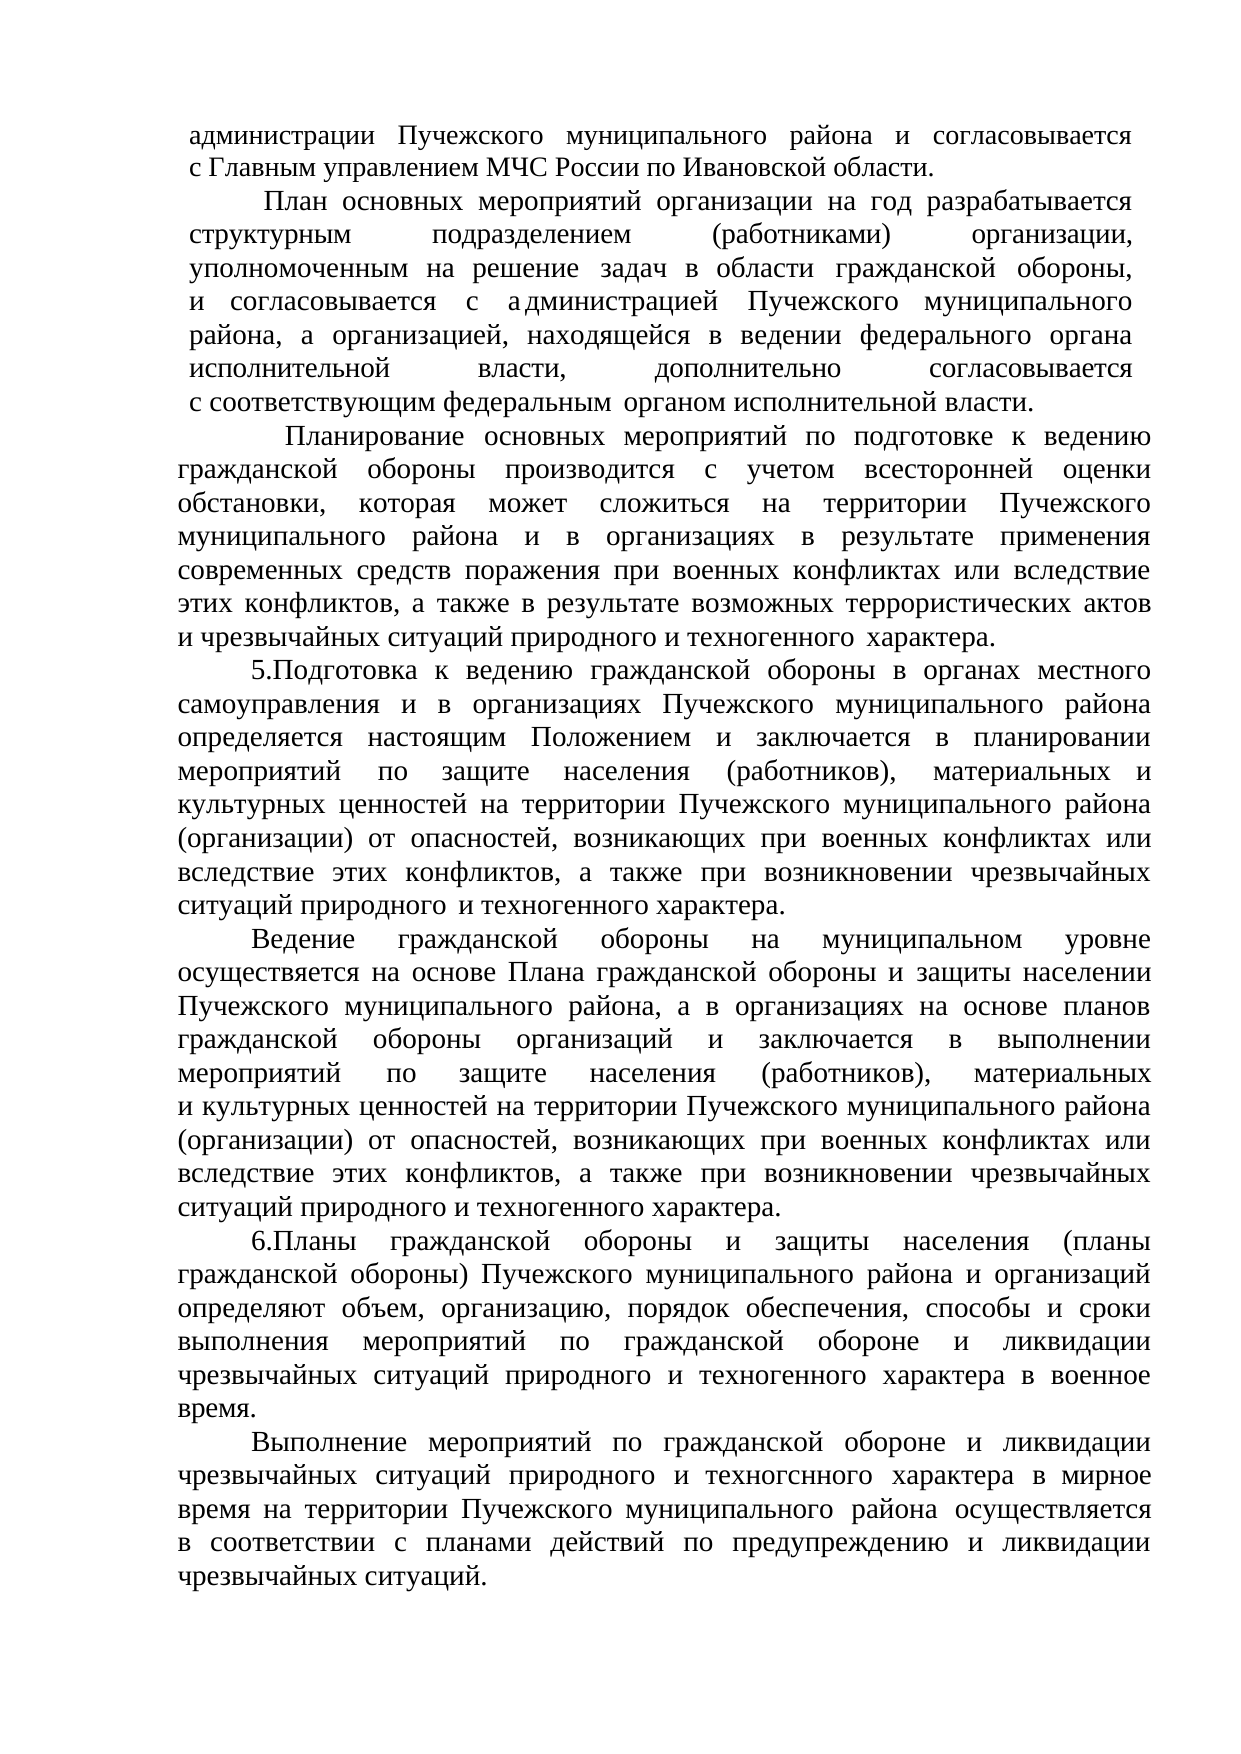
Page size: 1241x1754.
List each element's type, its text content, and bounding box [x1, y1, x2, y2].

text 6.Планы гражданской обороны и защиты населения (планы гражданской обороны) Пучежского муниципального района и организаций определяют объем, организацию, порядок обеспечения, способы и сроки выполнения мероприятий по гражданской обороне и ликвидации чрезвычайных ситуаций природного и техногенного характера в военное время. [177, 1223, 1152, 1424]
text Планирование основных мероприятий по подготовке к ведению гражданской обороны производится с учетом всесторонней оценки обстановки, которая может сложиться на территории Пучежского муниципального района и в организациях в результате применения современных средств поражения при военных конфликтах или вследствие этих конфликтов, а также в результате возможных террористических актов и чрезвычайных ситуаций природного и техногенного характера. [177, 418, 1152, 652]
text План основных мероприятий организации на год разрабатывается структурным подразделением (работниками) организации, уполномоченным на решение задач в области гражданской обороны, и согласовывается с администрацией Пучежского муниципального района, а организацией, находящейся в ведении федерального органа исполнительной власти, дополнительно согласовывается с соответствующим федеральным органом исполнительной власти. [189, 183, 1133, 418]
text 5.Подготовка к ведению гражданской обороны в органах местного самоуправления и в организациях Пучежского муниципального района определяется настоящим Положением и заключается в планировании мероприятий по защите населения (работников), материальных и культурных ценностей на территории Пучежского муниципального района (организации) от опасностей, возникающих при военных конфликтах или вследствие этих конфликтов, а также при возникновении чрезвычайных ситуаций природного и техногенного характера. [177, 652, 1152, 921]
text Ведение гражданской обороны на муниципальном уровне осуществяется на основе Плана гражданской обороны и защиты населении Пучежского муниципального района, а в организациях на основе планов гражданской обороны организаций и заключается в выполнении мероприятий по защите населения (работников), материальных и культурных ценностей на территории Пучежского муниципального района (организации) от опасностей, возникающих при военных конфликтах или вследствие этих конфликтов, а также при возникновении чрезвычайных ситуаций природного и техногенного характера. [177, 921, 1152, 1223]
text Выполнение мероприятий по гражданской oбopoнe и ликвидации чрезвычайных ситуаций природного и техногснного характера в мирное время на территории Пучежского муниципального района осуществляется в соответствии с планами действий по предупреждению и ликвидации чрезвычайных ситуаций. [177, 1424, 1152, 1592]
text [189, 118, 1133, 183]
